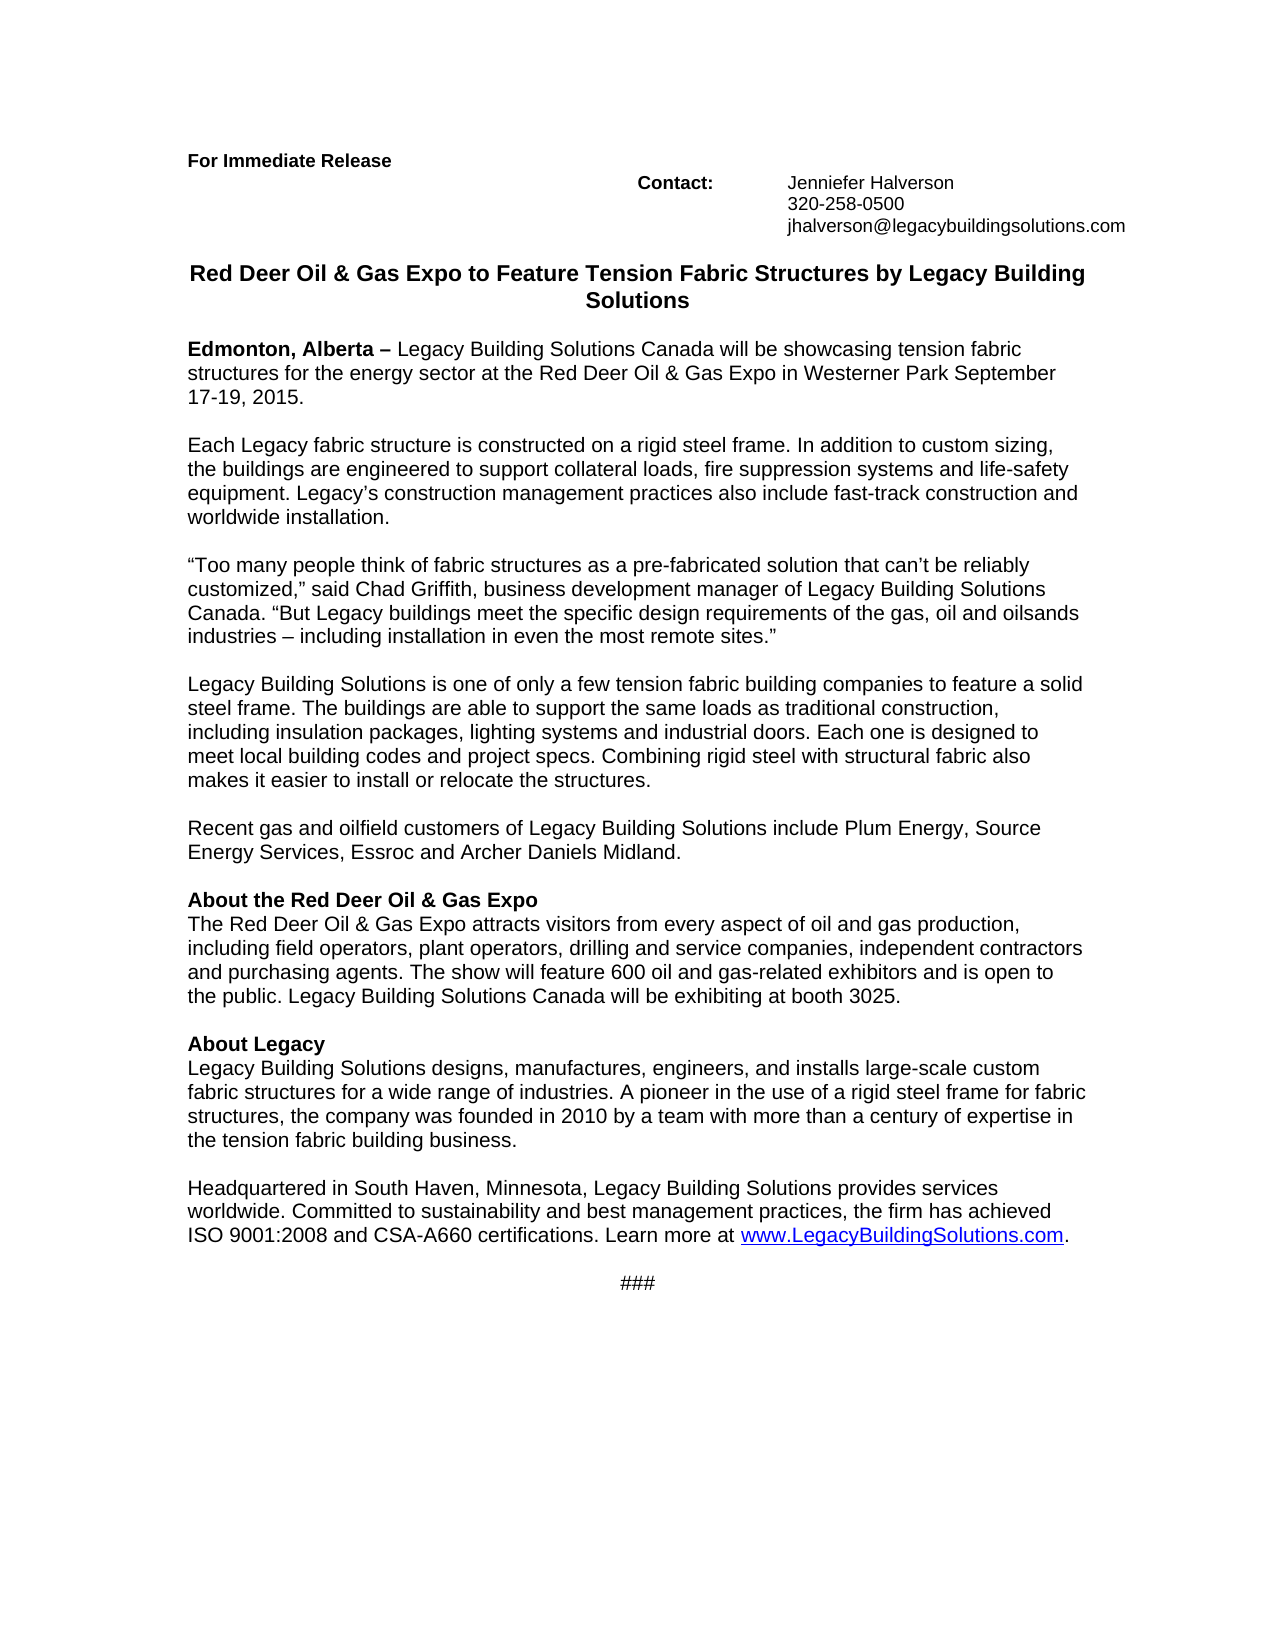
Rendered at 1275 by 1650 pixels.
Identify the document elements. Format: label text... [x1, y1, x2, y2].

text Legacy Building Solutions is one of only a few tension fabric building companies to feature a solid steel frame. The buildings are able to support the same loads as traditional construction, including insulation packages, lighting systems and industrial doors. Each one is designed to meet local building codes and project specs. Combining rigid steel with structural fabric also makes it easier to install or relocate the structures. [187, 672, 1087, 792]
text jhalverson@legacybuildingsolutions.com [712, 215, 1134, 236]
text Each Legacy fabric structure is constructed on a rigid steel frame. In addition to custom sizing, the buildings are engineered to support collateral loads, fire suppression systems and life-safety equipment. Legacy’s construction management practices also include fast-track construction and worldwide installation. [187, 433, 1087, 528]
text About the Red Deer Oil & Gas Expo [187, 888, 1087, 912]
text “Too many people think of fabric structures as a pre-fabricated solution that can’t be reliably customized,” said Chad Griffith, business development manager of Legacy Building Solutions Canada. “But Legacy buildings meet the specific design requirements of the gas, oil and oilsands industries – including installation in even the most remote sites.” [187, 552, 1087, 648]
text About Legacy Legacy Building Solutions designs, manufactures, engineers, and installs large-scale custom fabric structures for a wide range of industries. A pioneer in the use of a rigid steel frame for fabric structures, the company was founded in 2010 by a team with more than a century of expertise in the tension fabric building business. [187, 1032, 1087, 1151]
text Headquartered in South Haven, Minnesota, Legacy Building Solutions provides services worldwide. Committed to sustainability and best management practices, the firm has achieved ISO 9001:2008 and CSA-A660 certifications. Learn more at www.LegacyBuildingSolutions.com. [187, 1175, 1087, 1247]
text ### [187, 1271, 1087, 1295]
text Recent gas and oilfield customers of Legacy Building Solutions include Plum Energy, Source Energy Services, Essroc and Archer Daniels Midland. [187, 816, 1087, 864]
text Edmonton, Alberta – Legacy Building Solutions Canada will be showcasing tension fabric structures for the energy sector at the Red Deer Oil & Gas Expo in Westerner Park September 17-19, 2015. [187, 337, 1087, 409]
text 320-258-0500 [187, 193, 1087, 215]
text Red Deer Oil & Gas Expo to Feature Tension Fabric Structures by Legacy Building Solutions [187, 260, 1087, 313]
text Contact: Jenniefer Halverson [187, 172, 1087, 193]
text For Immediate Release [187, 150, 1087, 172]
